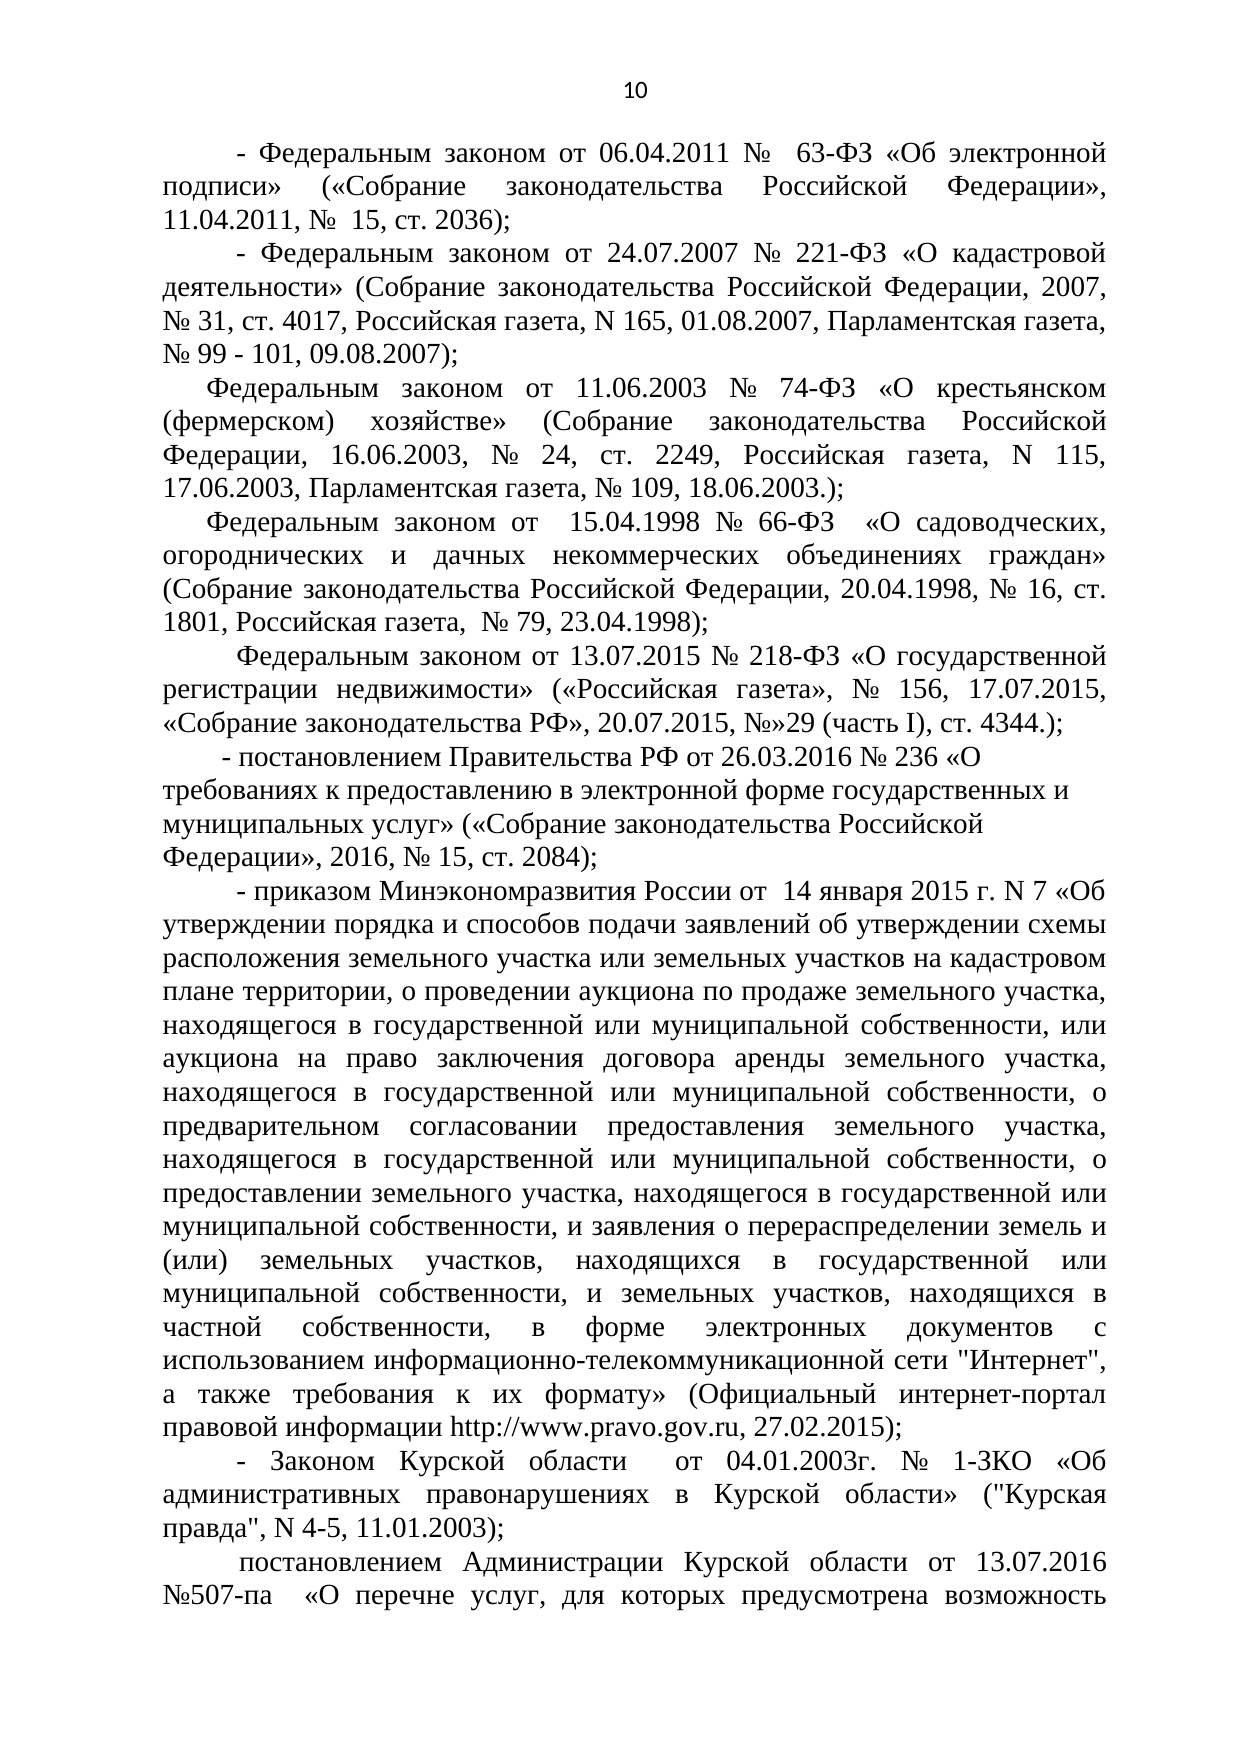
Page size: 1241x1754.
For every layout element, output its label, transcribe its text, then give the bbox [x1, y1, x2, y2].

text - Законом Курской области от 04.01.2003г. № 1-ЗКО «Об административных правонарушениях в Курской области» ("Курская правда", N 4-5, 11.01.2003); [162, 1443, 1107, 1544]
text - постановлением Правительства РФ от 26.03.2016 № 236 «О требованиях к предоставлению в электронной форме государственных и муниципальных услуг» («Собрание законодательства Российской Федерации», 2016, № 15, ст. 2084); [162, 739, 1107, 873]
text - Федеральным законом от 06.04.2011 № 63-ФЗ «Об электронной подписи» («Собрание законодательства Российской Федерации», 11.04.2011, № 15, ст. 2036); [162, 135, 1107, 236]
text - Федеральным законом от 24.07.2007 № 221-ФЗ «О кадастровой деятельности» (Собрание законодательства Российской Федерации, 2007, № 31, ст. 4017, Российская газета, N 165, 01.08.2007, Парламентская газета, № 99 - 101, 09.08.2007); [162, 236, 1107, 370]
text - приказом Минэкономразвития России от 14 января 2015 г. N 7 «Об утверждении порядка и способов подачи заявлений об утверждении схемы расположения земельного участка или земельных участков на кадастровом плане территории, о проведении аукциона по продаже земельного участка, находящегося в государственной или муниципальной собственности, или аукциона на право заключения договора аренды земельного участка, находящегося в государственной или муниципальной собственности, о предварительном согласовании предоставления земельного участка, находящегося в государственной или муниципальной собственности, о предоставлении земельного участка, находящегося в государственной или муниципальной собственности, и заявления о перераспределении земель и (или) земельных участков, находящихся в государственной или муниципальной собственности, и земельных участков, находящихся в частной собственности, в форме электронных документов с использованием информационно-телекоммуникационной сети "Интернет", а также требования к их формату» (Официальный интернет-портал правовой информации http://www.pravo.gov.ru, 27.02.2015); [162, 873, 1107, 1443]
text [162, 1544, 1107, 1611]
text Федеральным законом от 15.04.1998 № 66-ФЗ «О садоводческих, огороднических и дачных некоммерческих объединениях граждан» (Собрание законодательства Российской Федерации, 20.04.1998, № 16, ст. 1801, Российская газета, № 79, 23.04.1998); [162, 504, 1107, 638]
text Федеральным законом от 11.06.2003 № 74-ФЗ «О крестьянском (фермерском) хозяйстве» (Собрание законодательства Российской Федерации, 16.06.2003, № 24, ст. 2249, Российская газета, N 115, 17.06.2003, Парламентская газета, № 109, 18.06.2003.); [162, 370, 1107, 504]
text Федеральным законом от 13.07.2015 № 218-ФЗ «О государственной регистрации недвижимости» («Российская газета», № 156, 17.07.2015, «Собрание законодательства РФ», 20.07.2015, №»29 (часть I), ст. 4344.); [162, 638, 1107, 739]
